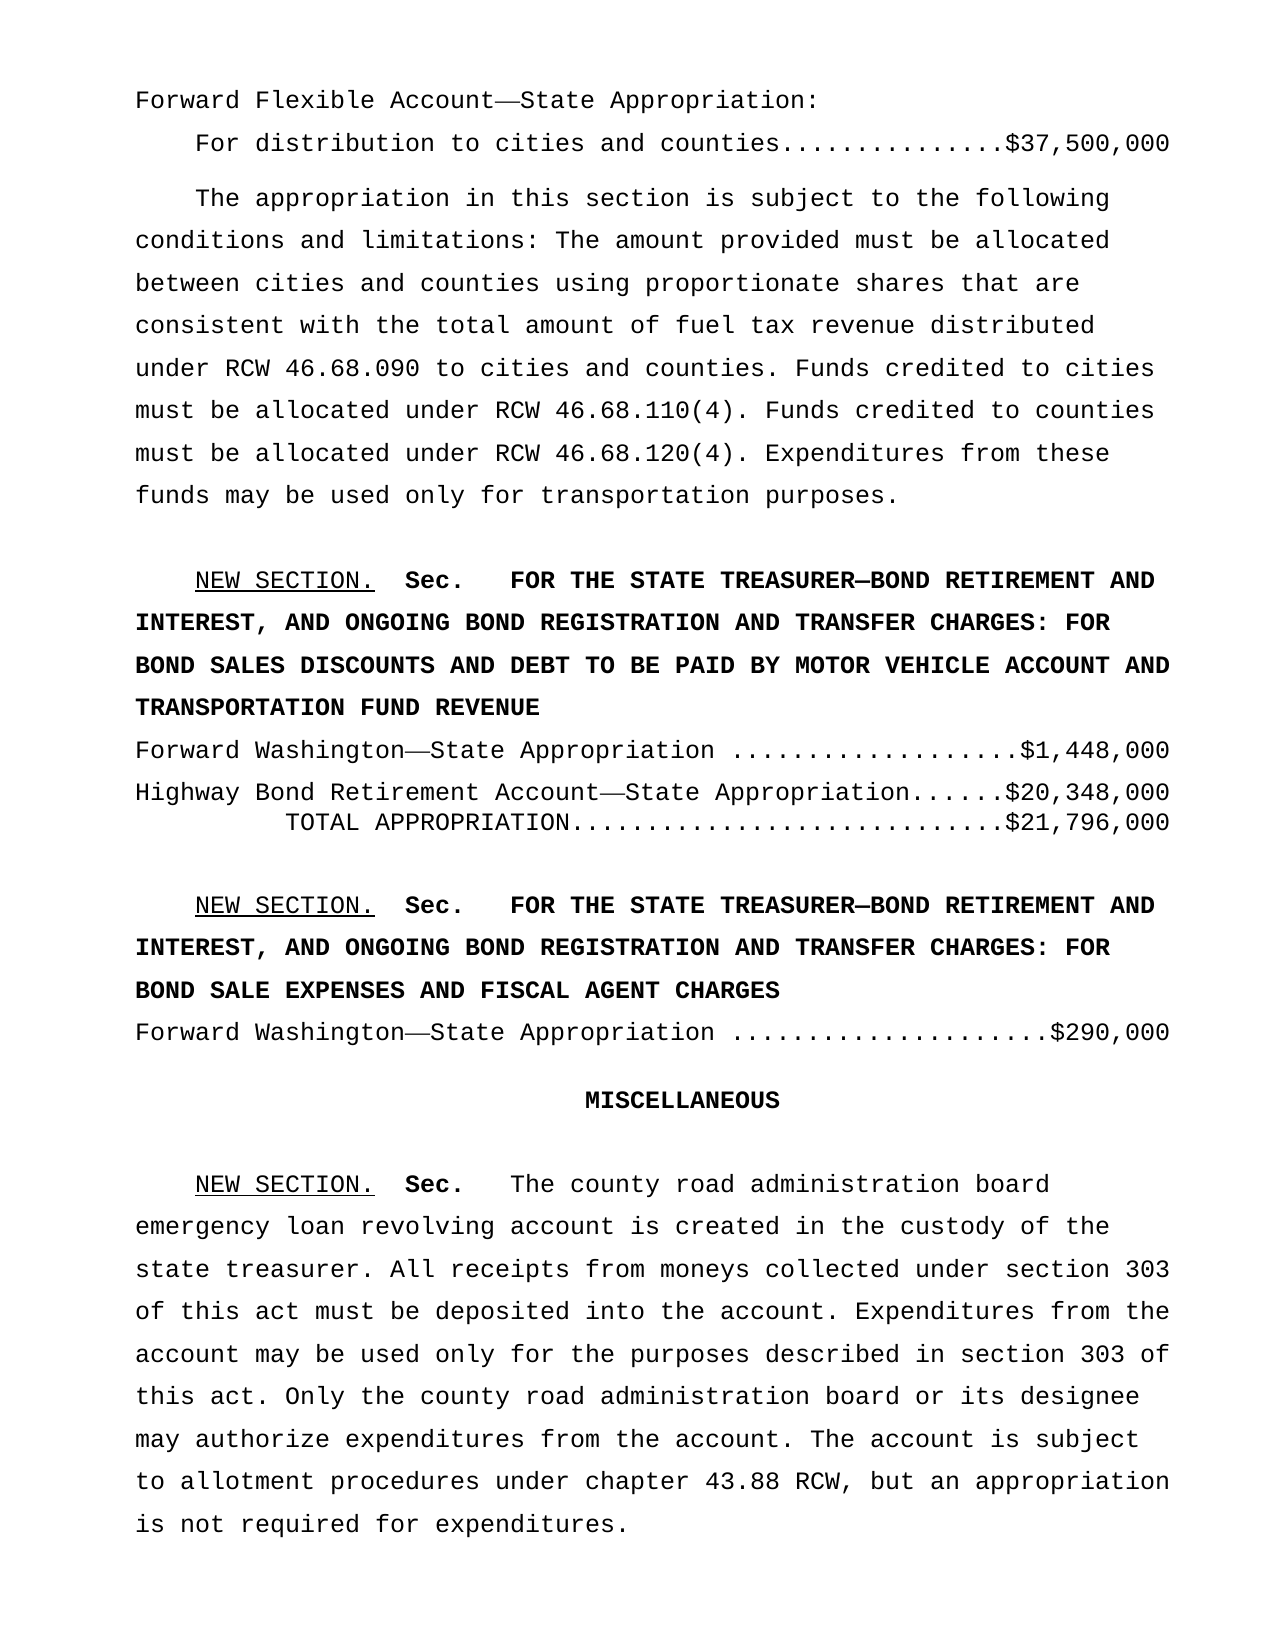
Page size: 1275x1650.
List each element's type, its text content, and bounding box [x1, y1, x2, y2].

text Forward Washington—State Appropriation $1,448,000 [135, 724, 1170, 767]
text MISCELLANEOUS [135, 1074, 1170, 1117]
text For distribution to cities and counties $37,500,000 [135, 117, 1170, 160]
text Forward Washington—State Appropriation $290,000 [135, 1007, 1170, 1049]
text Highway Bond Retirement Account—State Appropriation $20,348,000 [135, 767, 1170, 809]
text NEW SECTION. Sec. FOR THE STATE TREASURER—BOND RETIREMENT AND INTEREST, AND ONGOING BOND REGISTRATION AND TRANSFER CHARGES: FOR BOND SALE EXPENSES AND FISCAL AGENT CHARGES [135, 879, 1170, 1007]
text NEW SECTION. Sec. FOR THE STATE TREASURER—BOND RETIREMENT AND INTEREST, AND ONGOING BOND REGISTRATION AND TRANSFER CHARGES: FOR BOND SALES DISCOUNTS AND DEBT TO BE PAID BY MOTOR VEHICLE ACCOUNT AND TRANSPORTATION FUND REVENUE [135, 554, 1170, 724]
text TOTAL APPROPRIATION $21,796,000 [135, 809, 1170, 837]
text Forward Flexible Account—State Appropriation: [135, 75, 1170, 117]
text The appropriation in this section is subject to the following conditions and limitations: The amount provided must be allocated between cities and counties using proportionate shares that are consistent with the total amount of fuel tax revenue distributed under RCW 46.68.090 to cities and counties. Funds credited to cities must be allocated under RCW 46.68.110(4). Funds credited to counties must be allocated under RCW 46.68.120(4). Expenditures from these funds may be used only for transportation purposes. [135, 172, 1170, 512]
text NEW SECTION. Sec. The county road administration board emergency loan revolving account is created in the custody of the state treasurer. All receipts from moneys collected under section 303 of this act must be deposited into the account. Expenditures from the account may be used only for the purposes described in section 303 of this act. Only the county road administration board or its designee may authorize expenditures from the account. The account is subject to allotment procedures under chapter 43.88 RCW, but an appropriation is not required for expenditures. [135, 1158, 1170, 1541]
